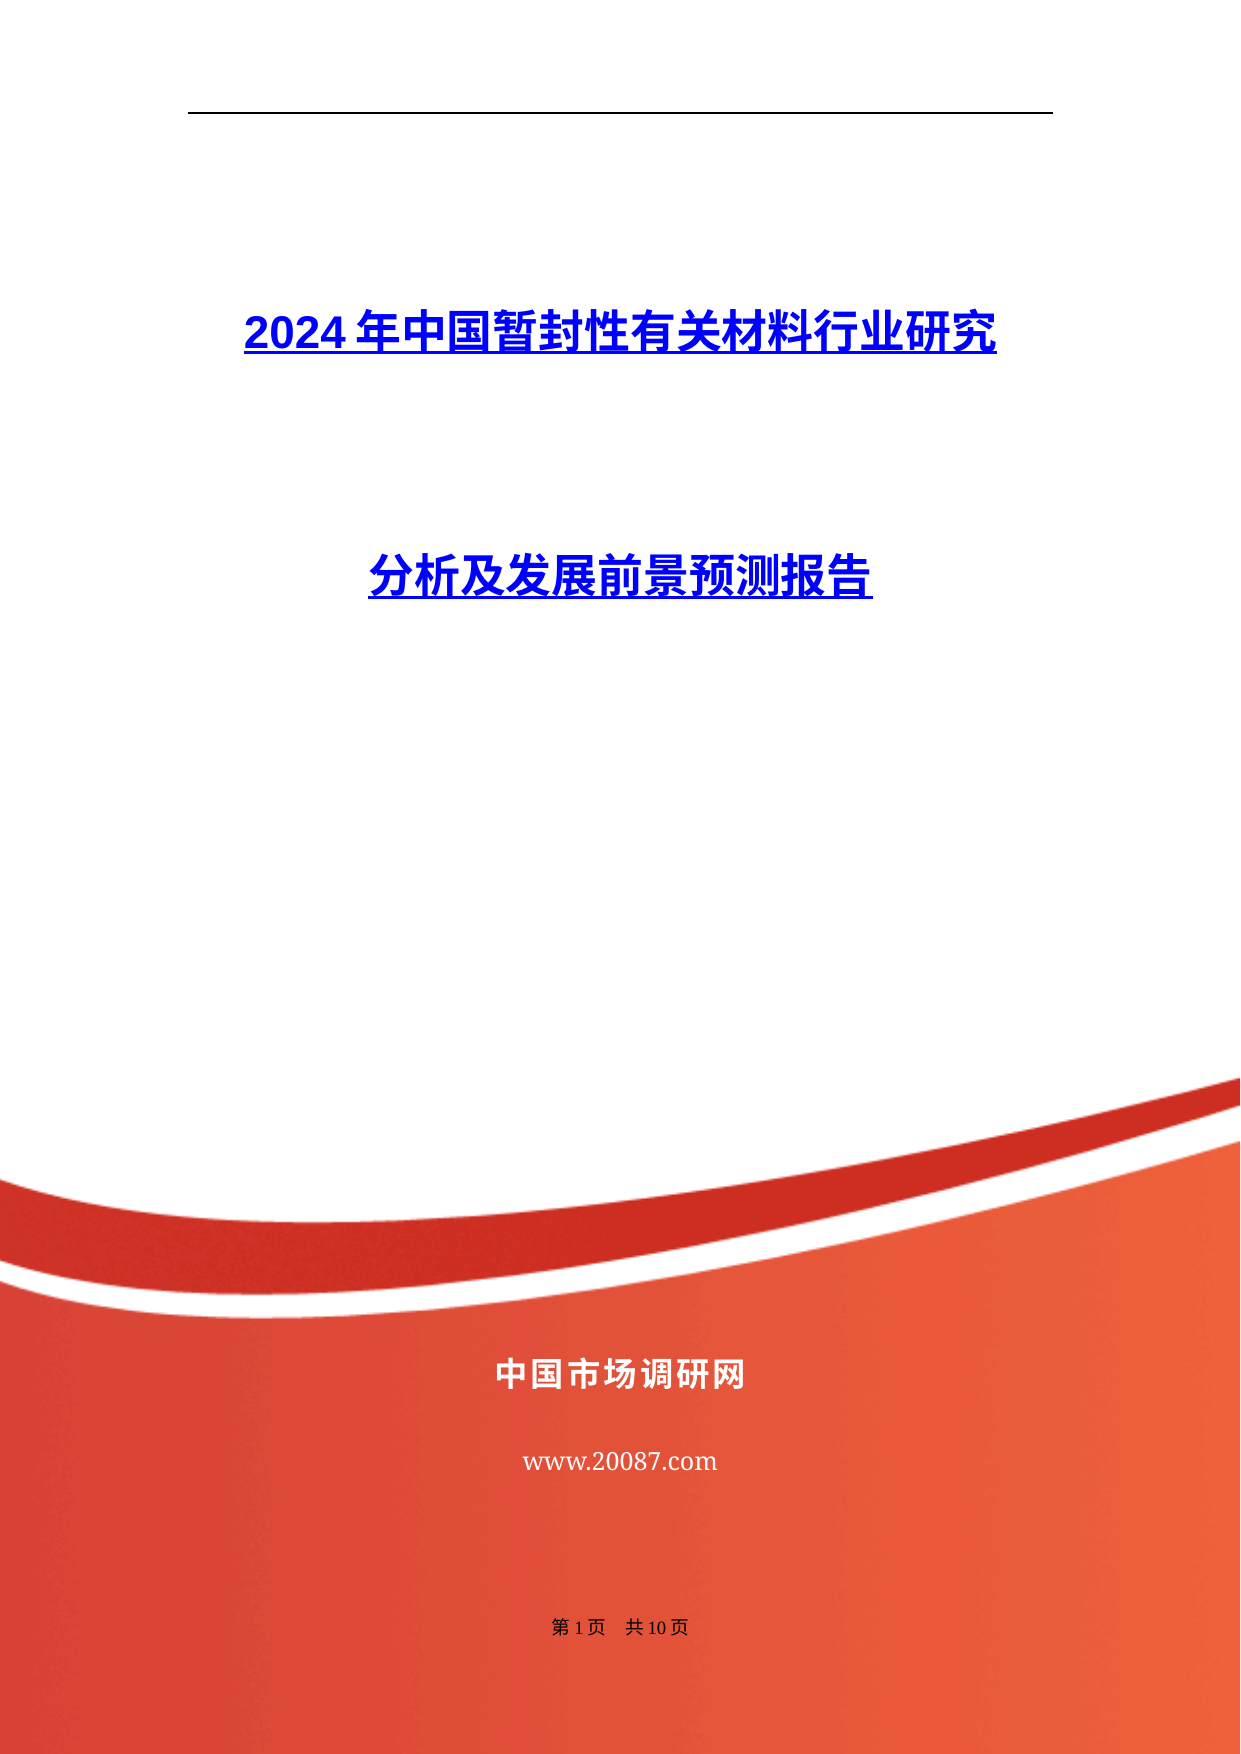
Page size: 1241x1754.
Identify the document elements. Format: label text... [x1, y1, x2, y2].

picture [0, 1006, 1241, 1754]
subtitle 中国市场调研网 [187, 1339, 1053, 1404]
table_header 2024年中国暂封性有关材料行业研究分析及发展前景预测报告 [188, 207, 1053, 773]
text www.20087.com [187, 1428, 1053, 1493]
